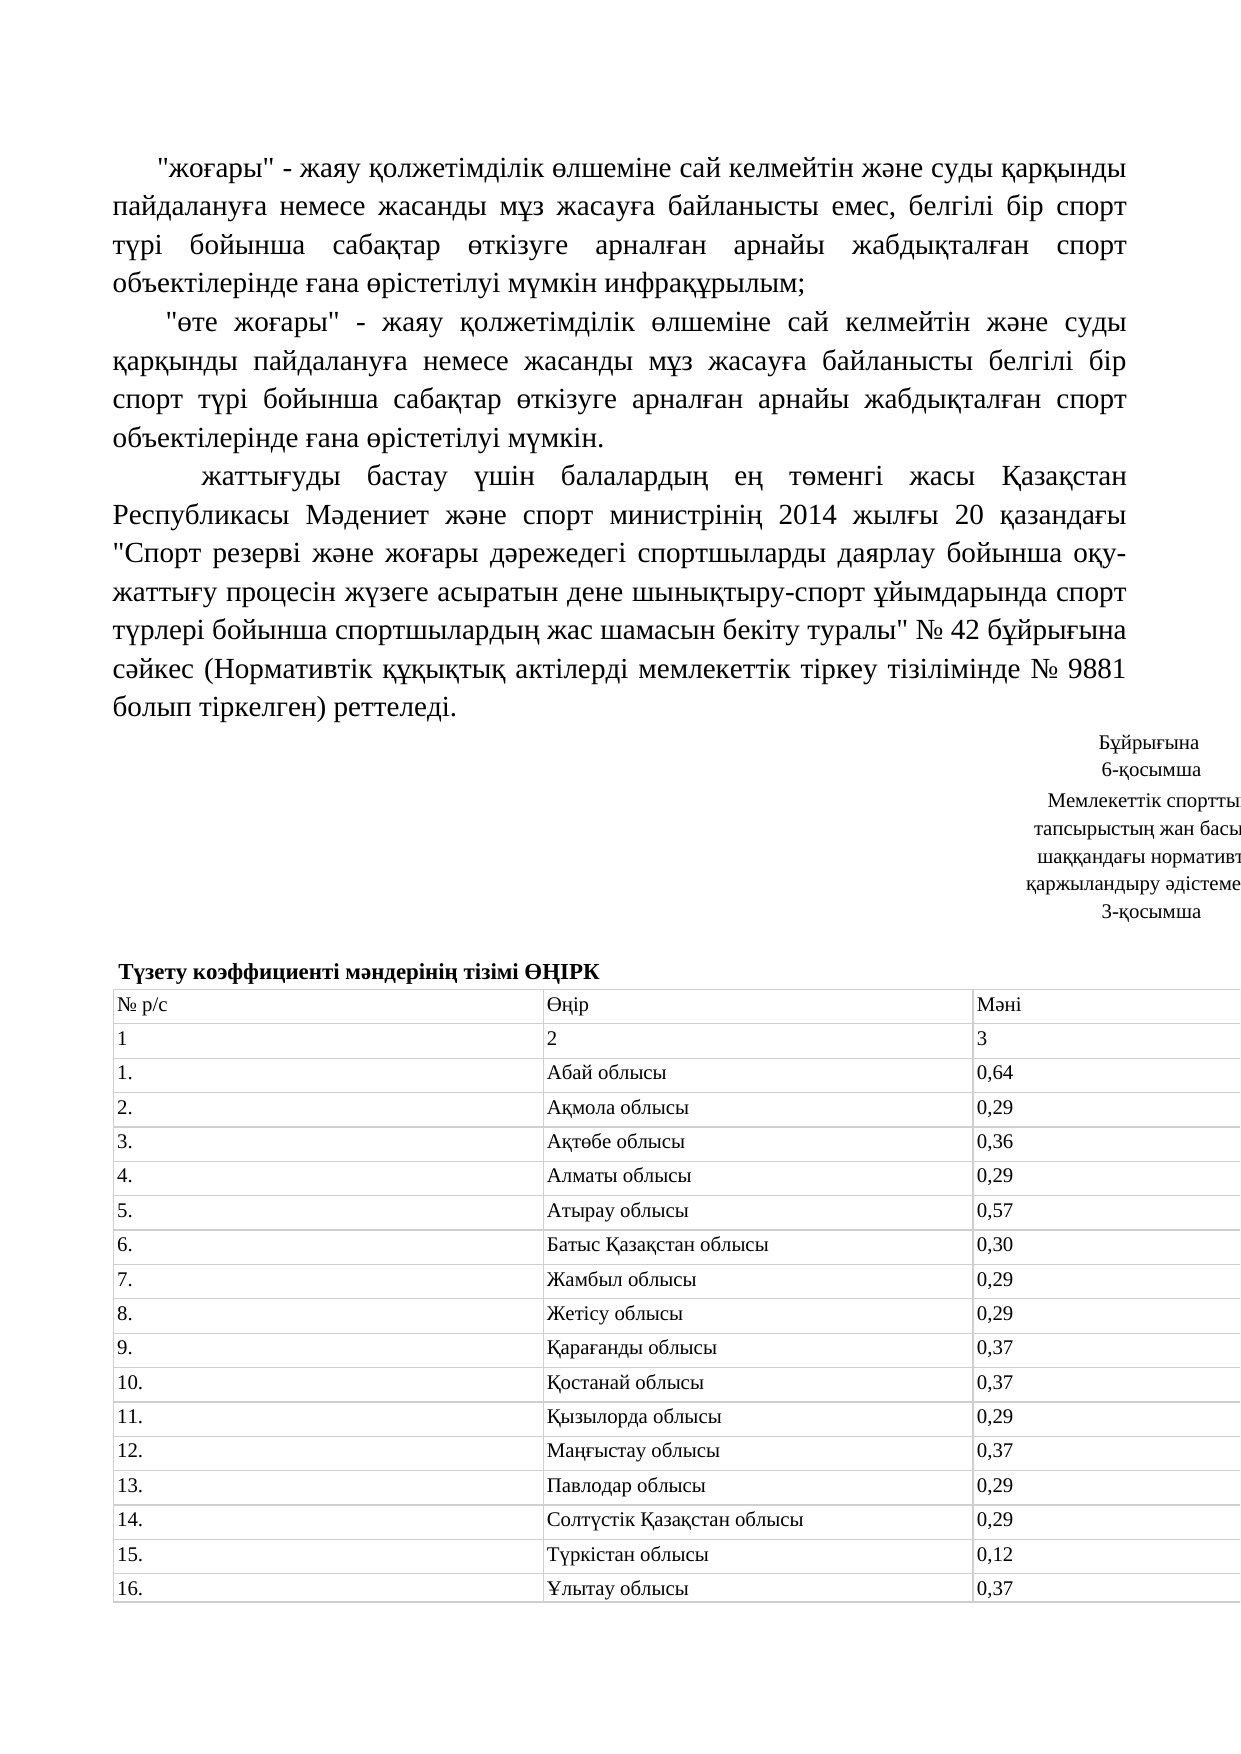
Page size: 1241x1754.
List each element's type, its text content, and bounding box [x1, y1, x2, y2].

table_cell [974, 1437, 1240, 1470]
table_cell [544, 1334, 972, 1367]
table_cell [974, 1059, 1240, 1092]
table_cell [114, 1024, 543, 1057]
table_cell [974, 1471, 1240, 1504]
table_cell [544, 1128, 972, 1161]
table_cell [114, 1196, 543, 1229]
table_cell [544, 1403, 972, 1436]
text "өте жоғары" - жаяу қолжетімділік өлшеміне сай келмейтін және суды қарқынды пайдалануға немесе жасанды мұз жасауға байланысты белгілі бір спорт түрі бойынша сабақтар өткізуге арналған арнайы жабдықталған спорт объектілерінде ғана өрістетілуі мүмкін. [112, 304, 1128, 453]
text жаттығуды бастау үшін балалардың ең төменгі жасы Қазақстан Республикасы Мәдениет және спорт министрінің 2014 жылғы 20 қазандағы "Спорт резерві және жоғары дәрежедегі спортшыларды даярлау бойынша оқу-жаттығу процесін жүзеге асыратын дене шынықтыру-спорт ұйымдарында спорт түрлері бойынша спортшылардың жас шамасын бекіту туралы" № 42 бұйрығына сәйкес (Нормативтік құқықтық актілерді мемлекеттік тіркеу тізілімінде № 9881 болып тіркелген) реттеледі. [112, 458, 1128, 723]
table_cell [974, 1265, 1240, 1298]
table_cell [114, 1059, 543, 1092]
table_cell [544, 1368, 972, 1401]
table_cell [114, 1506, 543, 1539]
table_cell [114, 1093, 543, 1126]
text Түзету коэффициенті мәндерінің тізімі ӨҢІРК [112, 958, 1128, 985]
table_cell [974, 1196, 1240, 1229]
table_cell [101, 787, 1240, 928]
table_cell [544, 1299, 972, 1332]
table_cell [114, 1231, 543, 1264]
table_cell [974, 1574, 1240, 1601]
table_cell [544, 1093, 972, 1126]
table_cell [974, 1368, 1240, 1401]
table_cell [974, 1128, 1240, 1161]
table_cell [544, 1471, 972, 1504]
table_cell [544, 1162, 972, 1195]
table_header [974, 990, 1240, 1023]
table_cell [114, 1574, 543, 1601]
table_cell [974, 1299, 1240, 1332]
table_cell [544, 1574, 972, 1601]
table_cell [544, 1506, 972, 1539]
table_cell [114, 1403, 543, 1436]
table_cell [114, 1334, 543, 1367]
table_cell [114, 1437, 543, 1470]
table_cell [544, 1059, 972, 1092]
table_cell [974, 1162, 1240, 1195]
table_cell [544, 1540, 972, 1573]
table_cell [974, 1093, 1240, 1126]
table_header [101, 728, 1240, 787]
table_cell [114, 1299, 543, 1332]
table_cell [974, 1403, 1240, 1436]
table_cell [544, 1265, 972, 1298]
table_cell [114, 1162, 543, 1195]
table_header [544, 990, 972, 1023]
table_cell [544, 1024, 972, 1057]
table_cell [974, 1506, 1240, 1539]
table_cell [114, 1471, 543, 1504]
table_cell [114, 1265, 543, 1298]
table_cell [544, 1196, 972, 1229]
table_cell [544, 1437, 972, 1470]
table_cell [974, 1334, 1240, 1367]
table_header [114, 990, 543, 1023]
text "жоғары" - жаяу қолжетімділік өлшеміне сай келмейтін және суды қарқынды пайдалануға немесе жасанды мұз жасауға байланысты емес, белгілі бір спорт түрі бойынша сабақтар өткізуге арналған арнайы жабдықталған спорт объектілерінде ғана өрістетілуі мүмкін инфрақұрылым; [112, 150, 1128, 299]
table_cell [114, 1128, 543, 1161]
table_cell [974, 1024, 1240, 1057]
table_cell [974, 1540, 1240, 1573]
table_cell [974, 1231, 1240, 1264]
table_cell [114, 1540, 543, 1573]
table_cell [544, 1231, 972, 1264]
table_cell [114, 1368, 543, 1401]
